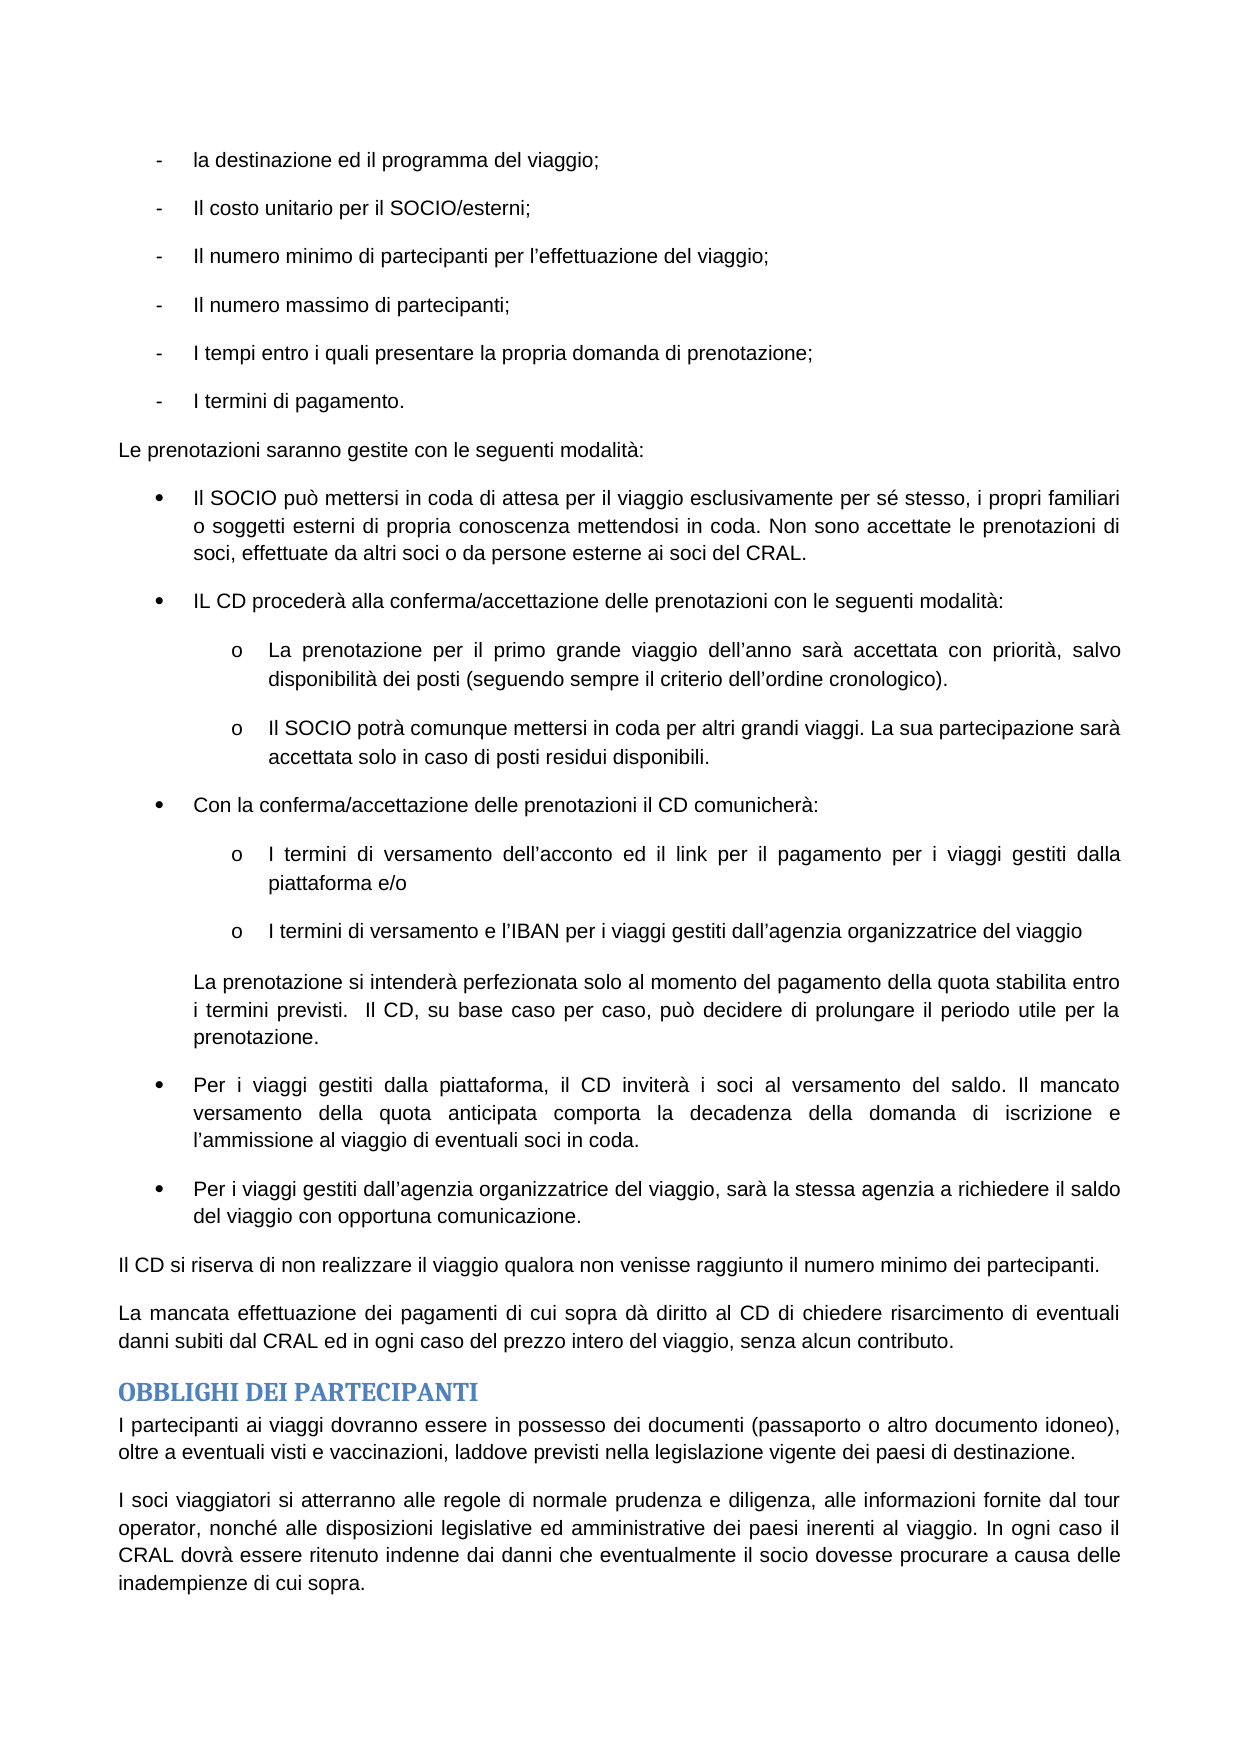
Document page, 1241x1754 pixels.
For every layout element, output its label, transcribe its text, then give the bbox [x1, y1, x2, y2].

text I partecipanti ai viaggi dovranno essere in possesso dei documenti (passaporto o altro documento idoneo), oltre a eventuali visti e vaccinazioni, laddove previsti nella legislazione vigente dei paesi di destinazione. [118, 1412, 1122, 1464]
text Le prenotazioni saranno gestite con le seguenti modalità: [118, 438, 1122, 462]
list La prenotazione per il primo grande viaggio dell’anno sarà accettata con priorità, salvo disponibilità dei posti (seguendo sempre il criterio dell’ordine cronologico). [231, 638, 1122, 691]
list IL CD procederà alla conferma/accettazione delle prenotazioni con le seguenti modalità: [156, 589, 1122, 613]
text La prenotazione si intenderà perfezionata solo al momento del pagamento della quota stabilita entro i termini previsti. Il CD, su base caso per caso, può decidere di prolungare il periodo utile per la prenotazione. [193, 970, 1122, 1049]
list I tempi entro i quali presentare la propria domanda di prenotazione; [156, 341, 1122, 365]
list Il numero massimo di partecipanti; [156, 293, 1122, 317]
list Il costo unitario per il SOCIO/esterni; [156, 196, 1122, 220]
list I termini di pagamento. [156, 389, 1122, 413]
list Il SOCIO potrà comunque mettersi in coda per altri grandi viaggi. La sua partecipazione sarà accettata solo in caso di posti residui disponibili. [231, 716, 1122, 769]
text Il CD si riserva di non realizzare il viaggio qualora non venisse raggiunto il numero minimo dei partecipanti. [118, 1253, 1122, 1277]
list la destinazione ed il programma del viaggio; [156, 148, 1122, 172]
list Il numero minimo di partecipanti per l’effettuazione del viaggio; [156, 244, 1122, 268]
list Il SOCIO può mettersi in coda di attesa per il viaggio esclusivamente per sé stesso, i propri familiari o soggetti esterni di propria conoscenza mettendosi in coda. Non sono accettate le prenotazioni di soci, effettuate da altri soci o da persone esterne ai soci del CRAL. [156, 486, 1122, 565]
text La mancata effettuazione dei pagamenti di cui sopra dà diritto al CD di chiedere risarcimento di eventuali danni subiti dal CRAL ed in ogni caso del prezzo intero del viaggio, senza alcun contributo. [118, 1301, 1122, 1352]
list Con la conferma/accettazione delle prenotazioni il CD comunicherà: [156, 793, 1122, 817]
list I termini di versamento e l’IBAN per i viaggi gestiti dall’agenzia organizzatrice del viaggio [231, 919, 1122, 945]
list Per i viaggi gestiti dall’agenzia organizzatrice del viaggio, sarà la stessa agenzia a richiedere il saldo del viaggio con opportuna comunicazione. [156, 1177, 1122, 1228]
list Per i viaggi gestiti dalla piattaforma, il CD inviterà i soci al versamento del saldo. Il mancato versamento della quota anticipata comporta la decadenza della domanda di iscrizione e l’ammissione al viaggio di eventuali soci in coda. [156, 1073, 1122, 1152]
subtitle OBBLIGHI DEI PARTECIPANTI [118, 1377, 1122, 1408]
list I termini di versamento dell’acconto ed il link per il pagamento per i viaggi gestiti dalla piattaforma e/o [231, 842, 1122, 895]
text I soci viaggiatori si atterranno alle regole di normale prudenza e diligenza, alle informazioni fornite dal tour operator, nonché alle disposizioni legislative ed amministrative dei paesi inerenti al viaggio. In ogni caso il CRAL dovrà essere ritenuto indenne dai danni che eventualmente il socio dovesse procurare a causa delle inadempienze di cui sopra. [118, 1488, 1122, 1595]
